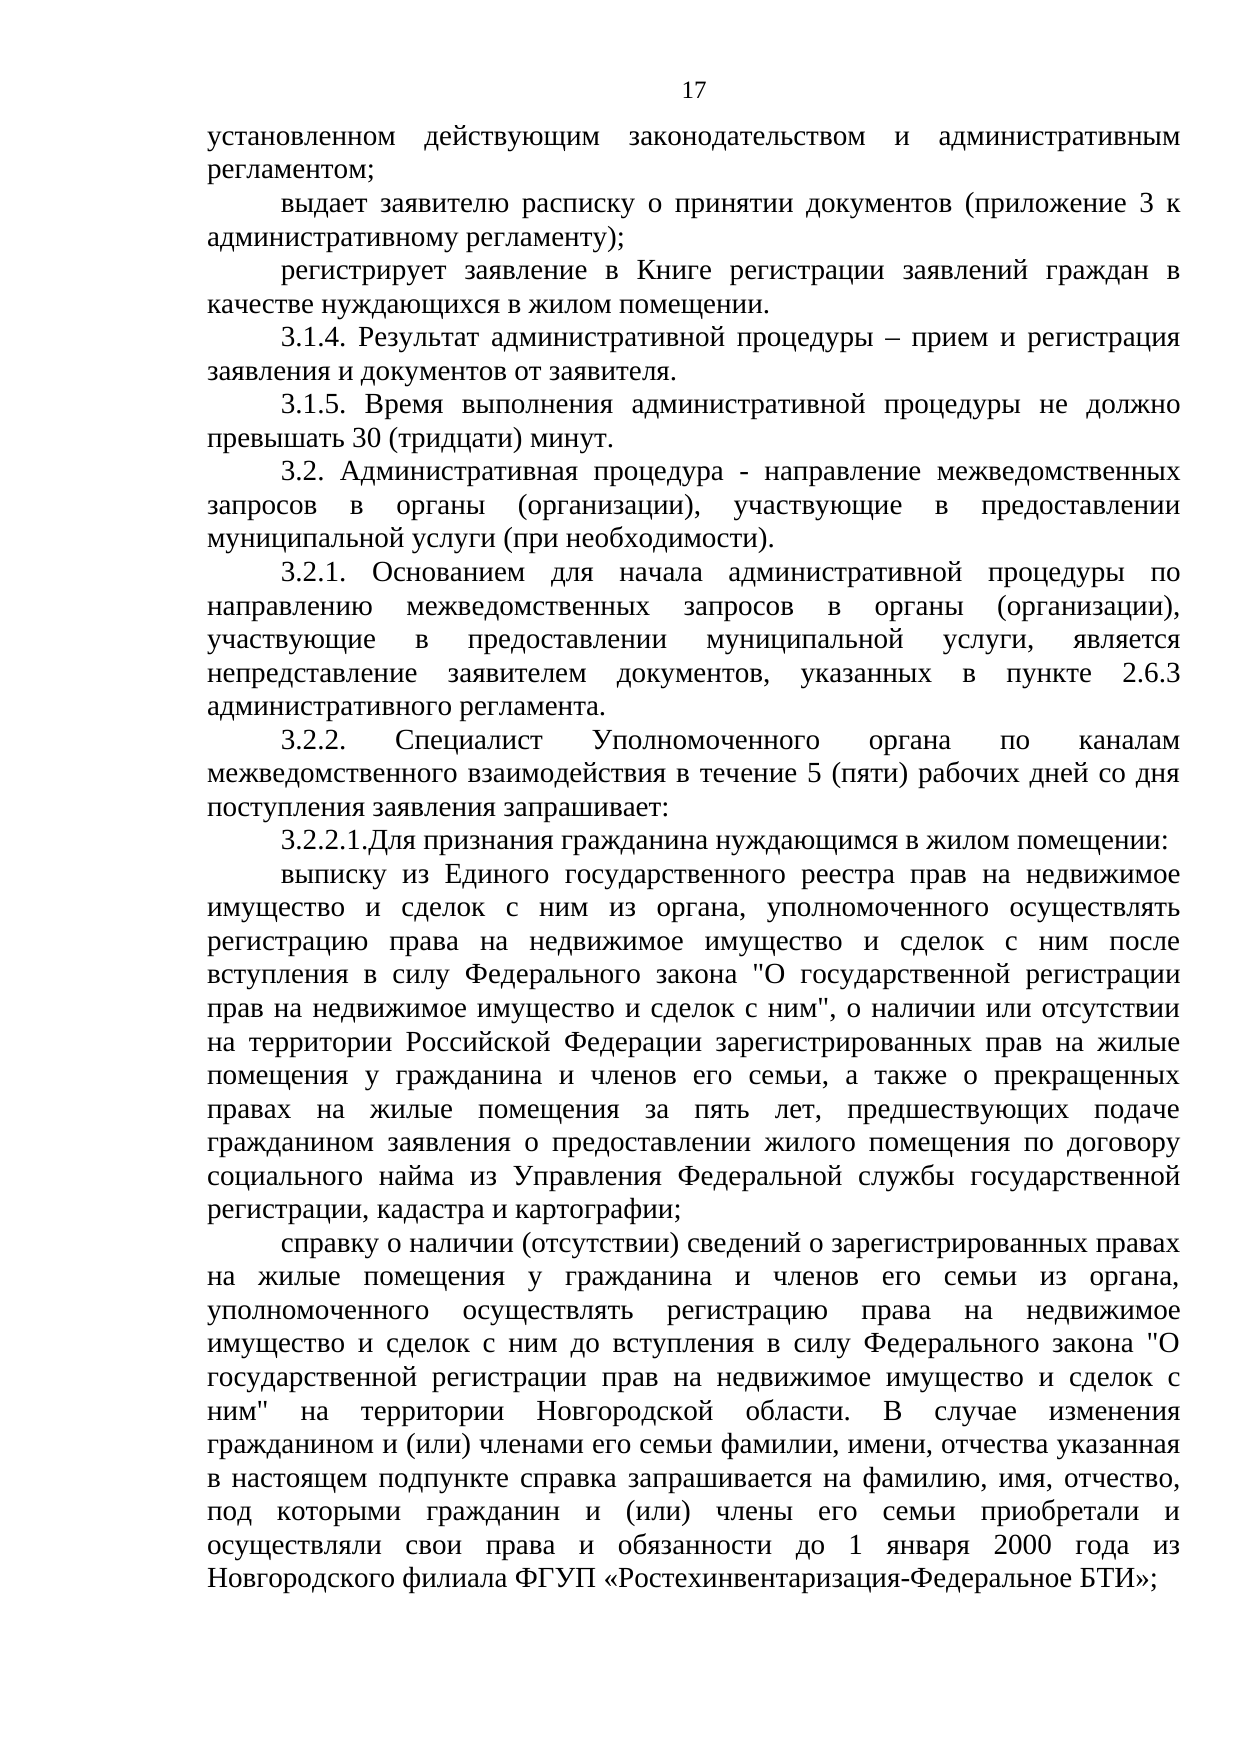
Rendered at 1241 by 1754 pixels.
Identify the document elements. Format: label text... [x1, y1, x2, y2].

text 3.2.2.1.Для признания гражданина нуждающимся в жилом помещении: [207, 822, 1181, 856]
text 3.1.5. Время выполнения административной процедуры не должно превышать 30 (тридцати) минут. [207, 386, 1181, 453]
text 3.1.4. Результат административной процедуры – прием и регистрация заявления и документов от заявителя. [207, 319, 1181, 386]
text 3.2.1. Основанием для начала административной процедуры по направлению межведомственных запросов в органы (организации), участвующие в предоставлении муниципальной услуги, является непредставление заявителем документов, указанных в пункте 2.6.3 административного регламента. [207, 554, 1181, 722]
text выписку из Единого государственного реестра прав на недвижимое имущество и сделок с ним из органа, уполномоченного осуществлять регистрацию права на недвижимое имущество и сделок с ним после вступления в силу Федерального закона "О государственной регистрации прав на недвижимое имущество и сделок с ним", о наличии или отсутствии на территории Российской Федерации зарегистрированных прав на жилые помещения у гражданина и членов его семьи, а также о прекращенных правах на жилые помещения за пять лет, предшествующих подаче гражданином заявления о предоставлении жилого помещения по договору социального найма из Управления Федеральной службы государственной регистрации, кадастра и картографии; [207, 856, 1181, 1225]
text 3.2. Административная процедура - направление межведомственных запросов в органы (организации), участвующие в предоставлении муниципальной услуги (при необходимости). [207, 453, 1181, 554]
text выдает заявителю расписку о принятии документов (приложение 3 к административному регламенту); [207, 185, 1181, 252]
text справку о наличии (отсутствии) сведений о зарегистрированных правах на жилые помещения у гражданина и членов его семьи из органа, уполномоченного осуществлять регистрацию права на недвижимое имущество и сделок с ним до вступления в силу Федерального закона "О государственной регистрации прав на недвижимое имущество и сделок с ним" на территории Новгородской области. В случае изменения гражданином и (или) членами его семьи фамилии, имени, отчества указанная в настоящем подпункте справка запрашивается на фамилию, имя, отчество, под которыми гражданин и (или) члены его семьи приобретали и осуществляли свои права и обязанности до 1 января 2000 года из Новгородского филиала ФГУП «Ростехинвентаризация-Федеральное БТИ»; [207, 1225, 1181, 1594]
text 3.2.2. Специалист Уполномоченного органа по каналам межведомственного взаимодействия в течение 5 (пяти) рабочих дней со дня поступления заявления запрашивает: [207, 722, 1181, 822]
text регистрирует заявление в Книге регистрации заявлений граждан в качестве нуждающихся в жилом помещении. [207, 252, 1181, 319]
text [207, 118, 1181, 185]
